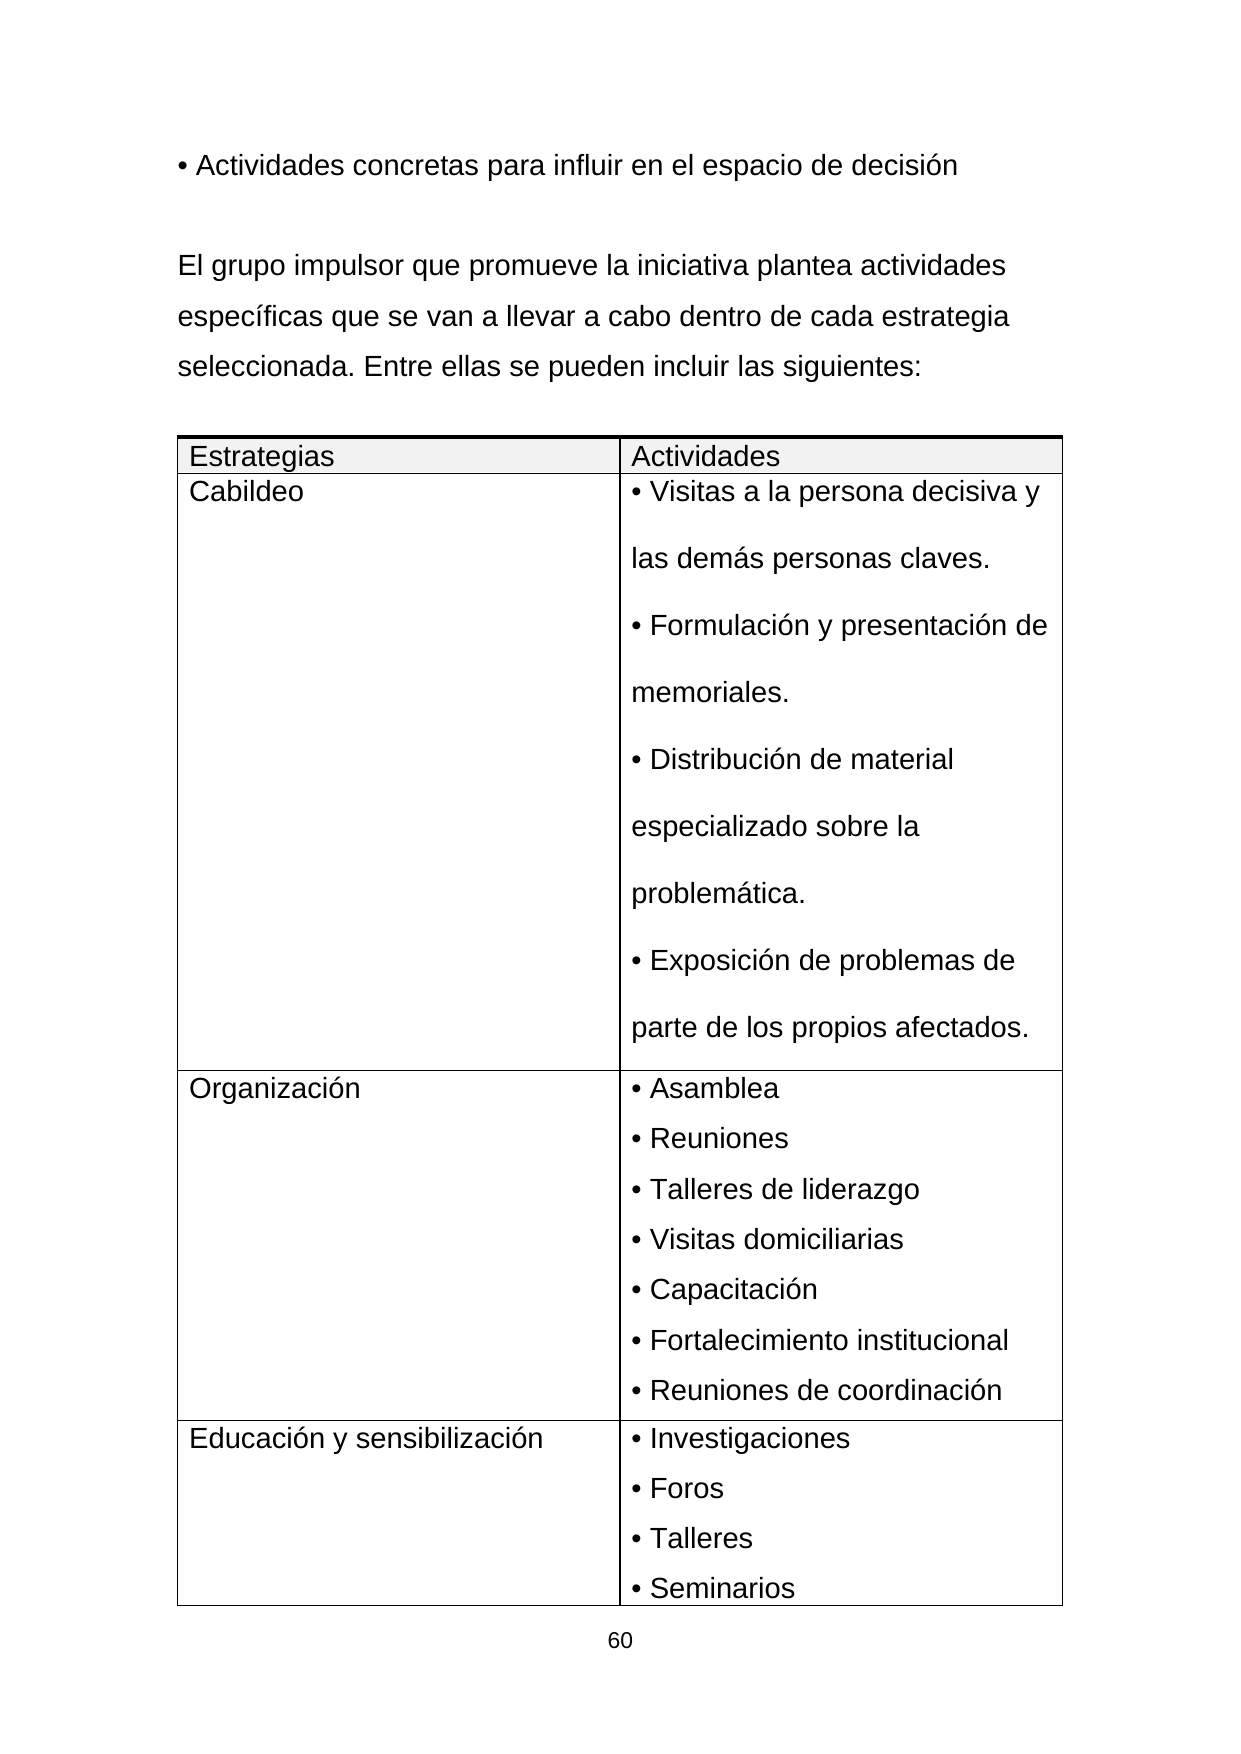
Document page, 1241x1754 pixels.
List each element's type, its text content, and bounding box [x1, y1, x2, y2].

table_cell • Asamblea • Reuniones • Talleres de liderazgo • Visitas domiciliarias • Capacitación • Fortalecimiento institucional • Reuniones de coordinación [621, 1071, 1062, 1419]
text seleccionada. Entre ellas se pueden incluir las siguientes: [177, 349, 1063, 382]
text El grupo impulsor que promueve la iniciativa plantea actividades [177, 248, 1063, 282]
table_header Estrategias [178, 439, 619, 472]
table_cell Organización [178, 1071, 619, 1419]
table_header Actividades [621, 439, 1062, 472]
table_cell • Visitas a la persona decisiva y las demás personas claves. • Formulación y presentación de memoriales. • Distribución de material especializado sobre la problemática. • Exposición de problemas de parte de los propios afectados. [621, 474, 1062, 1070]
text específicas que se van a llevar a cabo dentro de cada estrategia [177, 298, 1063, 332]
text • Actividades concretas para influir en el espacio de decisión [177, 148, 1063, 181]
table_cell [178, 1421, 619, 1605]
table_cell Cabildeo [178, 474, 619, 1070]
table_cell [621, 1421, 1062, 1605]
